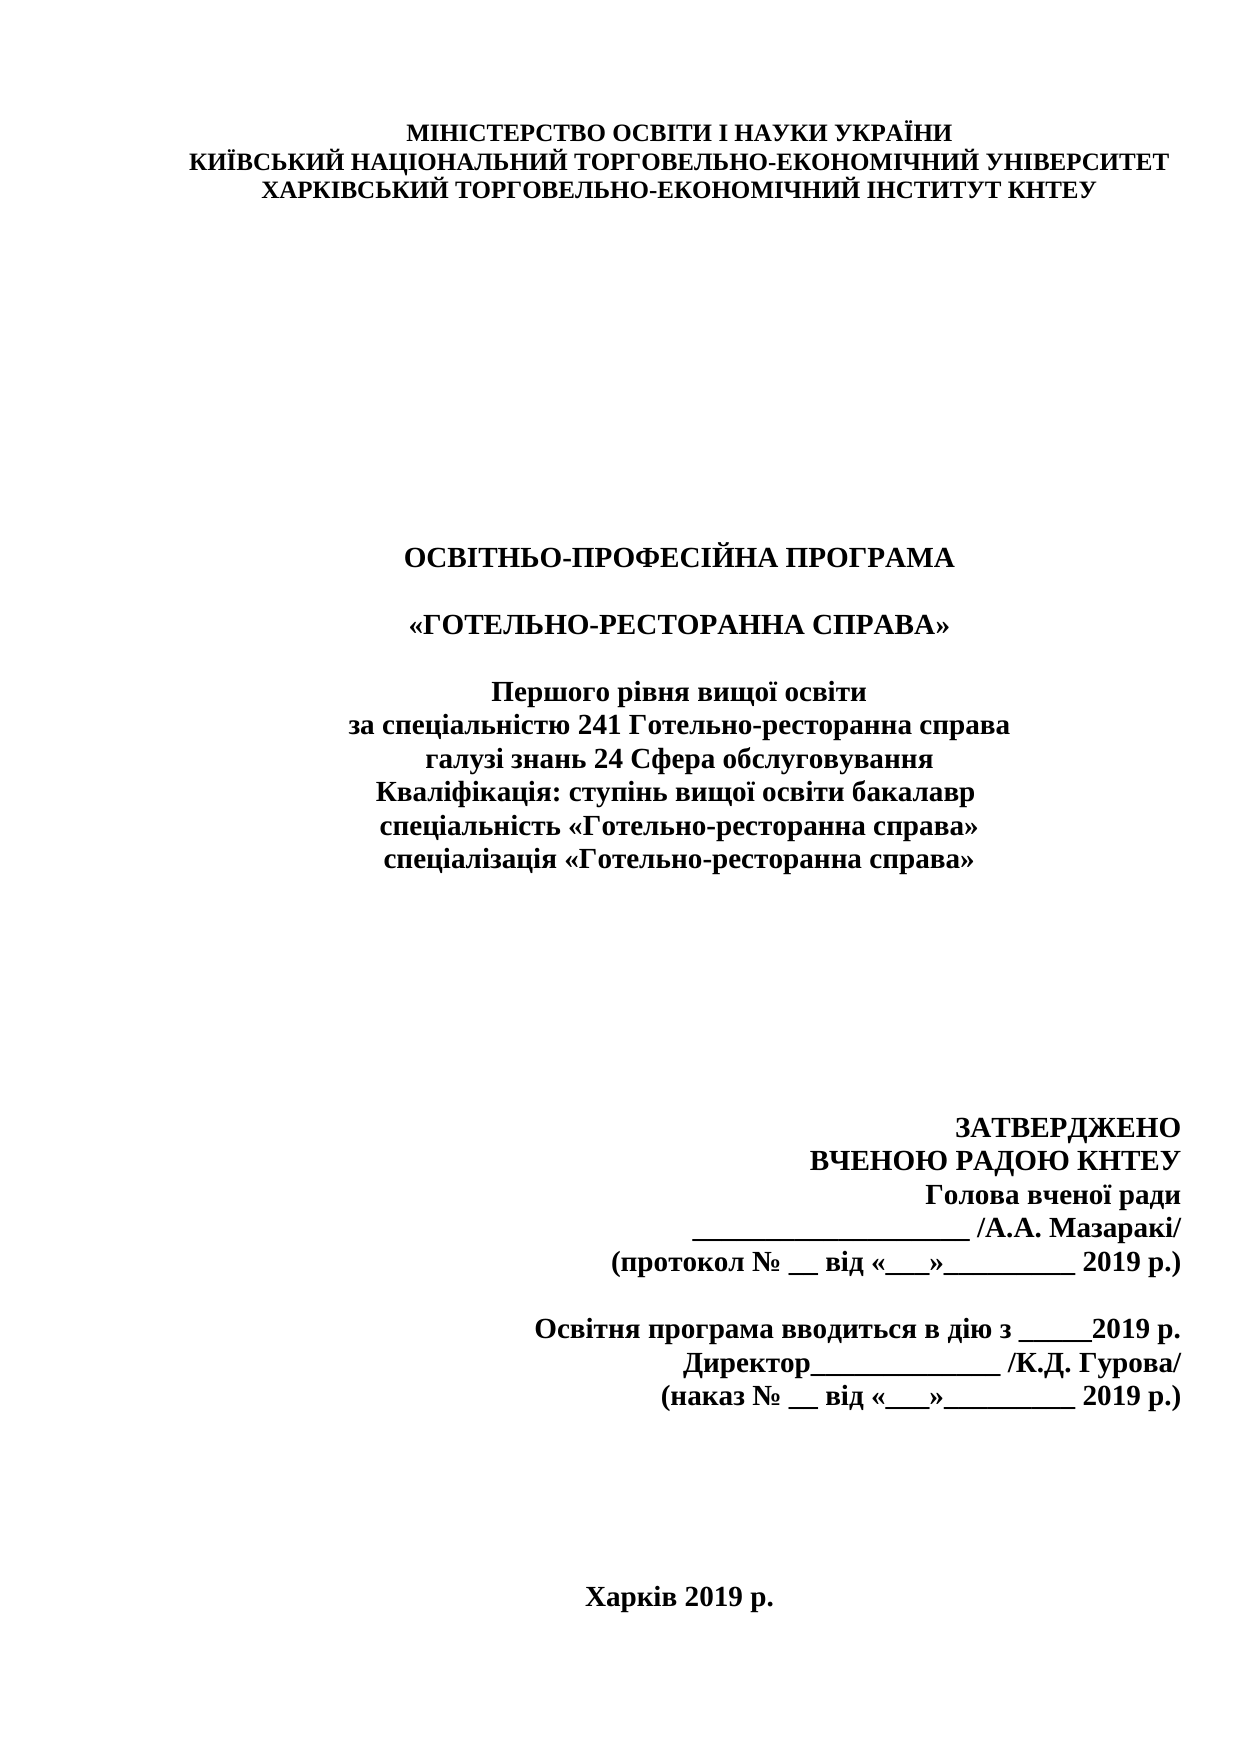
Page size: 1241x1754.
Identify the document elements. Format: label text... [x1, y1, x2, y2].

text КИЇВСЬКИЙ НАЦІОНАЛЬНИЙ ТОРГОВЕЛЬНО-ЕКОНОМІЧНИЙ УНІВЕРСИТЕТ [177, 147, 1181, 176]
text «ГОТЕЛЬНО-РЕСТОРАННА СПРАВА» [177, 607, 1181, 640]
text ОСВІТНЬО-ПРОФЕСІЙНА ПРОГРАМА [177, 540, 1181, 573]
text ВЧЕНОЮ РАДОЮ КНТЕУ Голова вченої ради ___________________ /А.А. Мазаракі/ (протокол № __ від «___»_________ 2019 р.) [177, 1143, 1181, 1278]
text за спеціальністю 241 Готельно-ресторанна справа [177, 707, 1181, 741]
text ЗАТВЕРДЖЕНО [177, 1110, 1181, 1143]
text ХАРКІВСЬКИЙ ТОРГОВЕЛЬНО-ЕКОНОМІЧНИЙ ІНСТИТУТ КНТЕУ [177, 176, 1181, 204]
text Освітня програма вводиться в дію з _____2019 р. Директор_____________ /К.Д. Гурова/ (наказ № __ від «___»_________ 2019 р.) [177, 1311, 1181, 1412]
text спеціалізація «Готельно-ресторанна справа» [177, 842, 1181, 875]
text МІНІСТЕРСТВО ОСВІТИ І НАУКИ УКРАЇНИ [177, 118, 1181, 147]
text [177, 1579, 1181, 1613]
text Кваліфікація: ступінь вищої освіти бакалавр спеціальність «Готельно-ресторанна справа» [177, 774, 1181, 842]
text Першого рівня вищої освіти [177, 674, 1181, 707]
text галузі знань 24 Сфера обслуговування [177, 741, 1181, 774]
